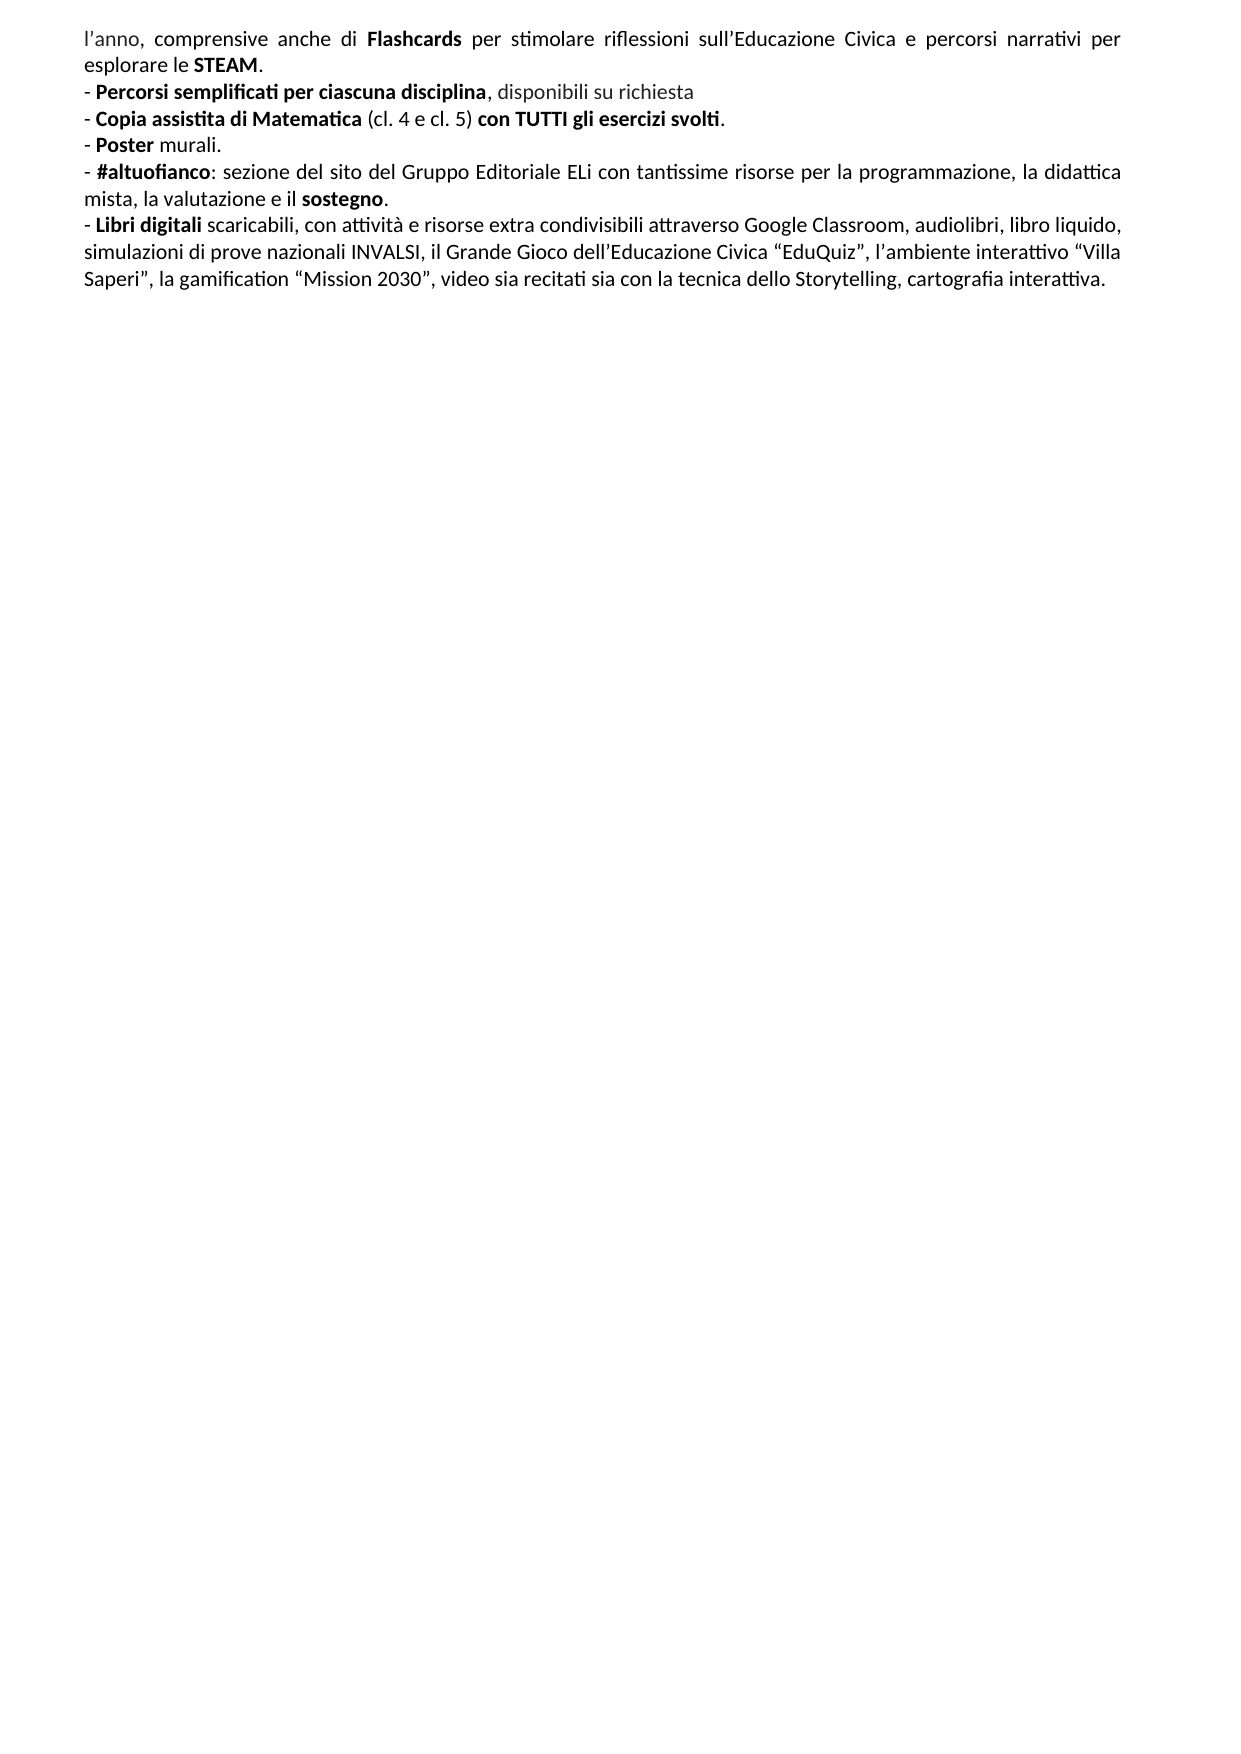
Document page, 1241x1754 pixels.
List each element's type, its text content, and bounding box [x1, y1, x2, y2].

text - #altuofianco: sezione del sito del Gruppo Editoriale ELi con tantissime risorse per la programmazione, la didattica mista, la valutazione e il sostegno. [84, 158, 1122, 211]
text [84, 25, 1122, 78]
text - Poster murali. [84, 131, 1122, 158]
text - Percorsi semplificati per ciascuna disciplina, disponibili su richiesta [84, 78, 1122, 105]
text - Copia assistita di Matematica (cl. 4 e cl. 5) con TUTTI gli esercizi svolti. [84, 105, 1122, 131]
text - Libri digitali scaricabili, con attività e risorse extra condivisibili attraverso Google Classroom, audiolibri, libro liquido, simulazioni di prove nazionali INVALSI, il Grande Gioco dell’Educazione Civica “EduQuiz”, l’ambiente interattivo “Villa Saperi”, la gamification “Mission 2030”, video sia recitati sia con la tecnica dello Storytelling, cartografia interattiva. [84, 211, 1122, 291]
